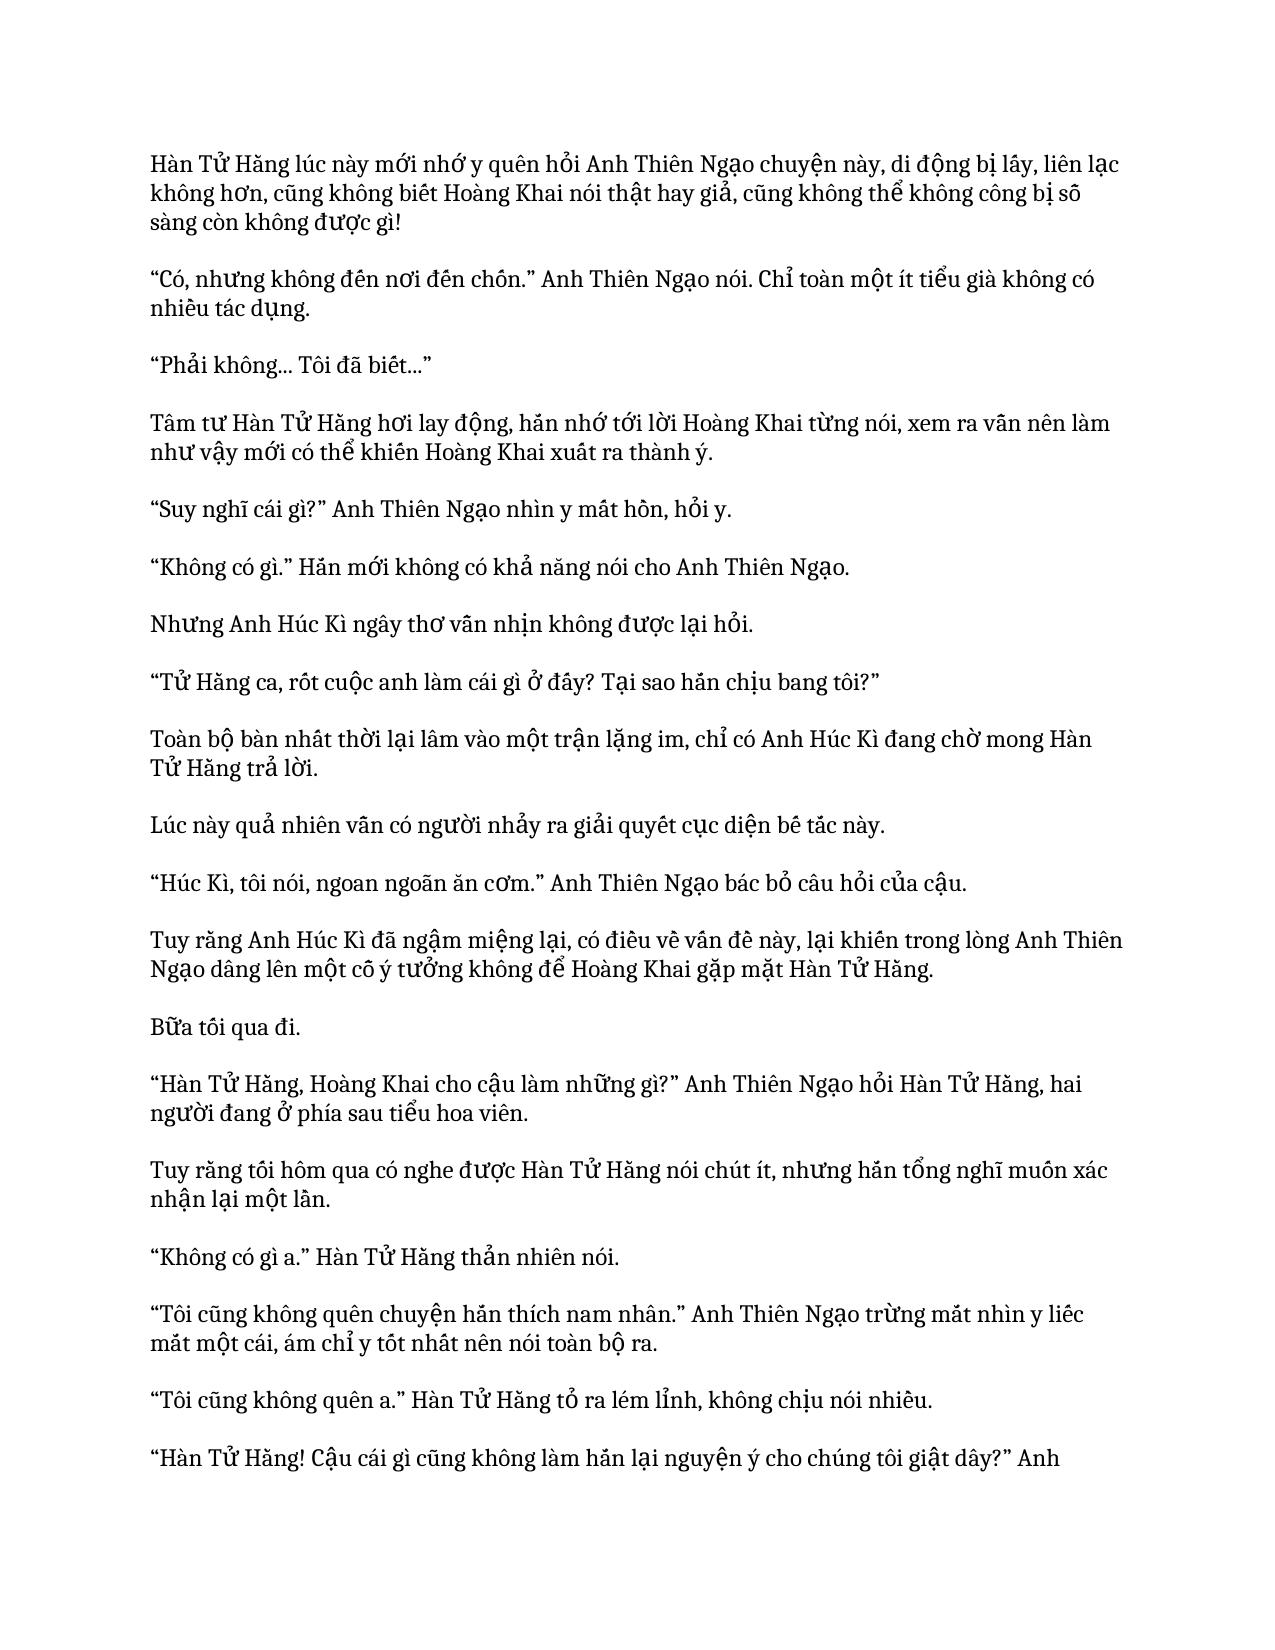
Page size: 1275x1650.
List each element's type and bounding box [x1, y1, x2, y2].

text [150, 150, 1125, 1472]
